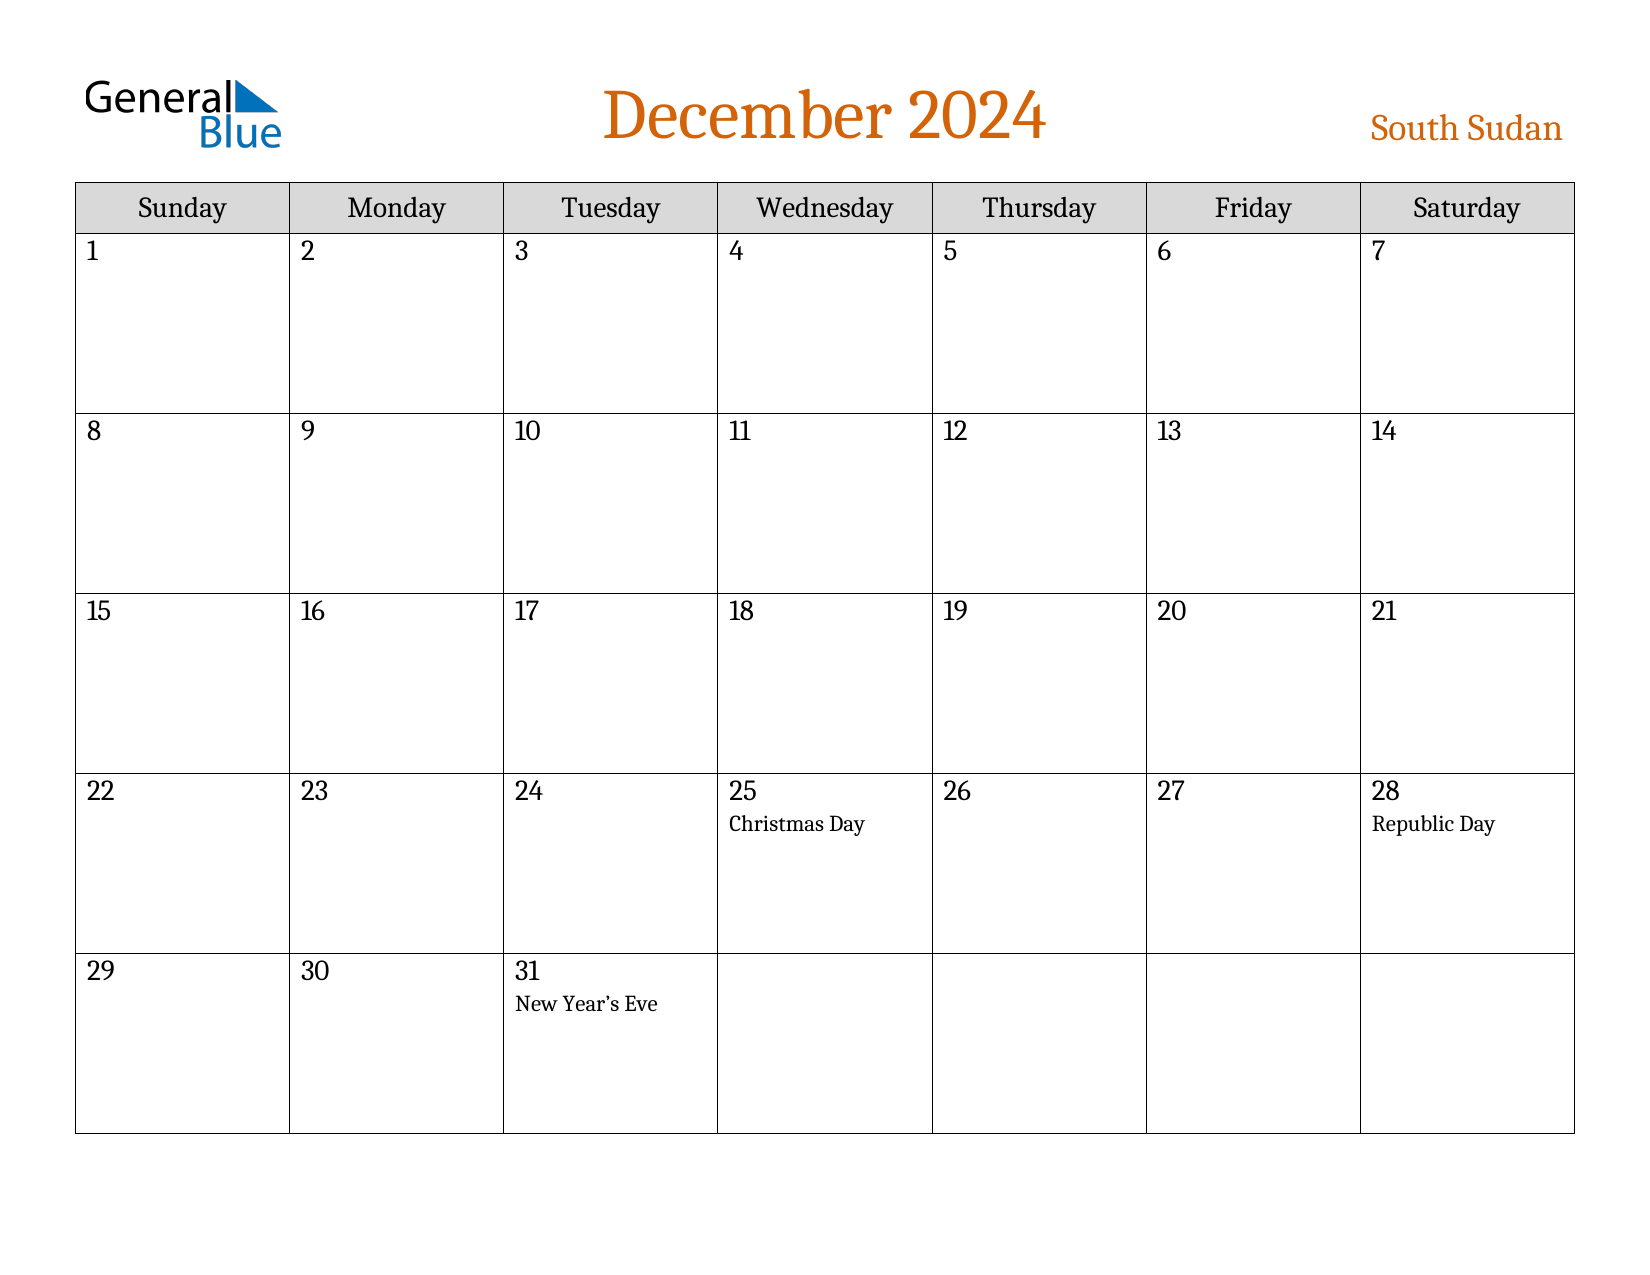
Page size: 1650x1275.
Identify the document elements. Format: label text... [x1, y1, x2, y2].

table_cell 17 [504, 594, 717, 630]
table_cell Sunday [76, 183, 289, 233]
table_cell 4 [718, 234, 932, 270]
table_cell [1361, 630, 1574, 773]
table_cell [1361, 954, 1574, 990]
table_cell 27 [1147, 774, 1360, 810]
table_cell 3 [504, 234, 717, 270]
table_cell 16 [290, 594, 503, 630]
table_cell 10 [504, 414, 717, 450]
table_cell [76, 270, 289, 413]
table_cell 21 [1361, 594, 1574, 630]
table_cell [1147, 954, 1360, 990]
table_cell 9 [290, 414, 503, 450]
table_cell [1361, 990, 1574, 1133]
table_cell 23 [290, 774, 503, 810]
table_cell 7 [1361, 234, 1574, 270]
table_cell 12 [933, 414, 1146, 450]
table_cell [76, 810, 289, 953]
table_cell New Year’s Eve [504, 990, 717, 1133]
table_cell 24 [504, 774, 717, 810]
picture [86, 80, 281, 148]
table_cell Friday [1147, 183, 1360, 233]
table_cell [290, 450, 503, 593]
table_cell [1147, 990, 1360, 1133]
table_cell 20 [1147, 594, 1360, 630]
table_cell Monday [290, 183, 503, 233]
table_cell [290, 630, 503, 773]
table_cell [1147, 810, 1360, 953]
table_cell [933, 270, 1146, 413]
table_cell 1 [76, 234, 289, 270]
table_cell [290, 810, 503, 953]
table_header [76, 75, 503, 182]
table_cell [504, 630, 717, 773]
table_cell 11 [718, 414, 932, 450]
table_cell [76, 990, 289, 1133]
table_cell 19 [933, 594, 1146, 630]
table_cell 26 [933, 774, 1146, 810]
table_cell [718, 270, 932, 413]
table_cell 8 [76, 414, 289, 450]
table_cell [1147, 450, 1360, 593]
table_header December 2024 [504, 75, 1146, 182]
table_cell 25 [718, 774, 932, 810]
table_cell [290, 270, 503, 413]
table_cell 5 [933, 234, 1146, 270]
table_cell 29 [76, 954, 289, 990]
table_cell [933, 990, 1146, 1133]
table_cell [504, 270, 717, 413]
table_cell Tuesday [504, 183, 717, 233]
table_cell 14 [1361, 414, 1574, 450]
table_header South Sudan [1146, 75, 1574, 182]
table_cell Wednesday [718, 183, 932, 233]
table_cell [933, 810, 1146, 953]
table_cell [504, 810, 717, 953]
table_cell [504, 450, 717, 593]
table_cell [290, 990, 503, 1133]
table_cell [1361, 450, 1574, 593]
table_cell [933, 450, 1146, 593]
table_cell 22 [76, 774, 289, 810]
table_cell 30 [290, 954, 503, 990]
table_cell 18 [718, 594, 932, 630]
table_cell [1147, 630, 1360, 773]
table_cell [1361, 270, 1574, 413]
table_cell [933, 954, 1146, 990]
table_cell 31 [504, 954, 717, 990]
table_cell Saturday [1361, 183, 1574, 233]
table_cell [76, 630, 289, 773]
table_cell 6 [1147, 234, 1360, 270]
table_cell [718, 954, 932, 990]
table_cell [1147, 270, 1360, 413]
table_cell Christmas Day [718, 810, 932, 953]
table_cell 13 [1147, 414, 1360, 450]
table_cell 28 [1361, 774, 1574, 810]
table_cell 2 [290, 234, 503, 270]
table_cell [718, 990, 932, 1133]
table_cell [718, 630, 932, 773]
table_cell [933, 630, 1146, 773]
table_cell Republic Day [1361, 810, 1574, 953]
table_cell 15 [76, 594, 289, 630]
table_cell [718, 450, 932, 593]
table_cell [76, 450, 289, 593]
table_cell Thursday [933, 183, 1146, 233]
